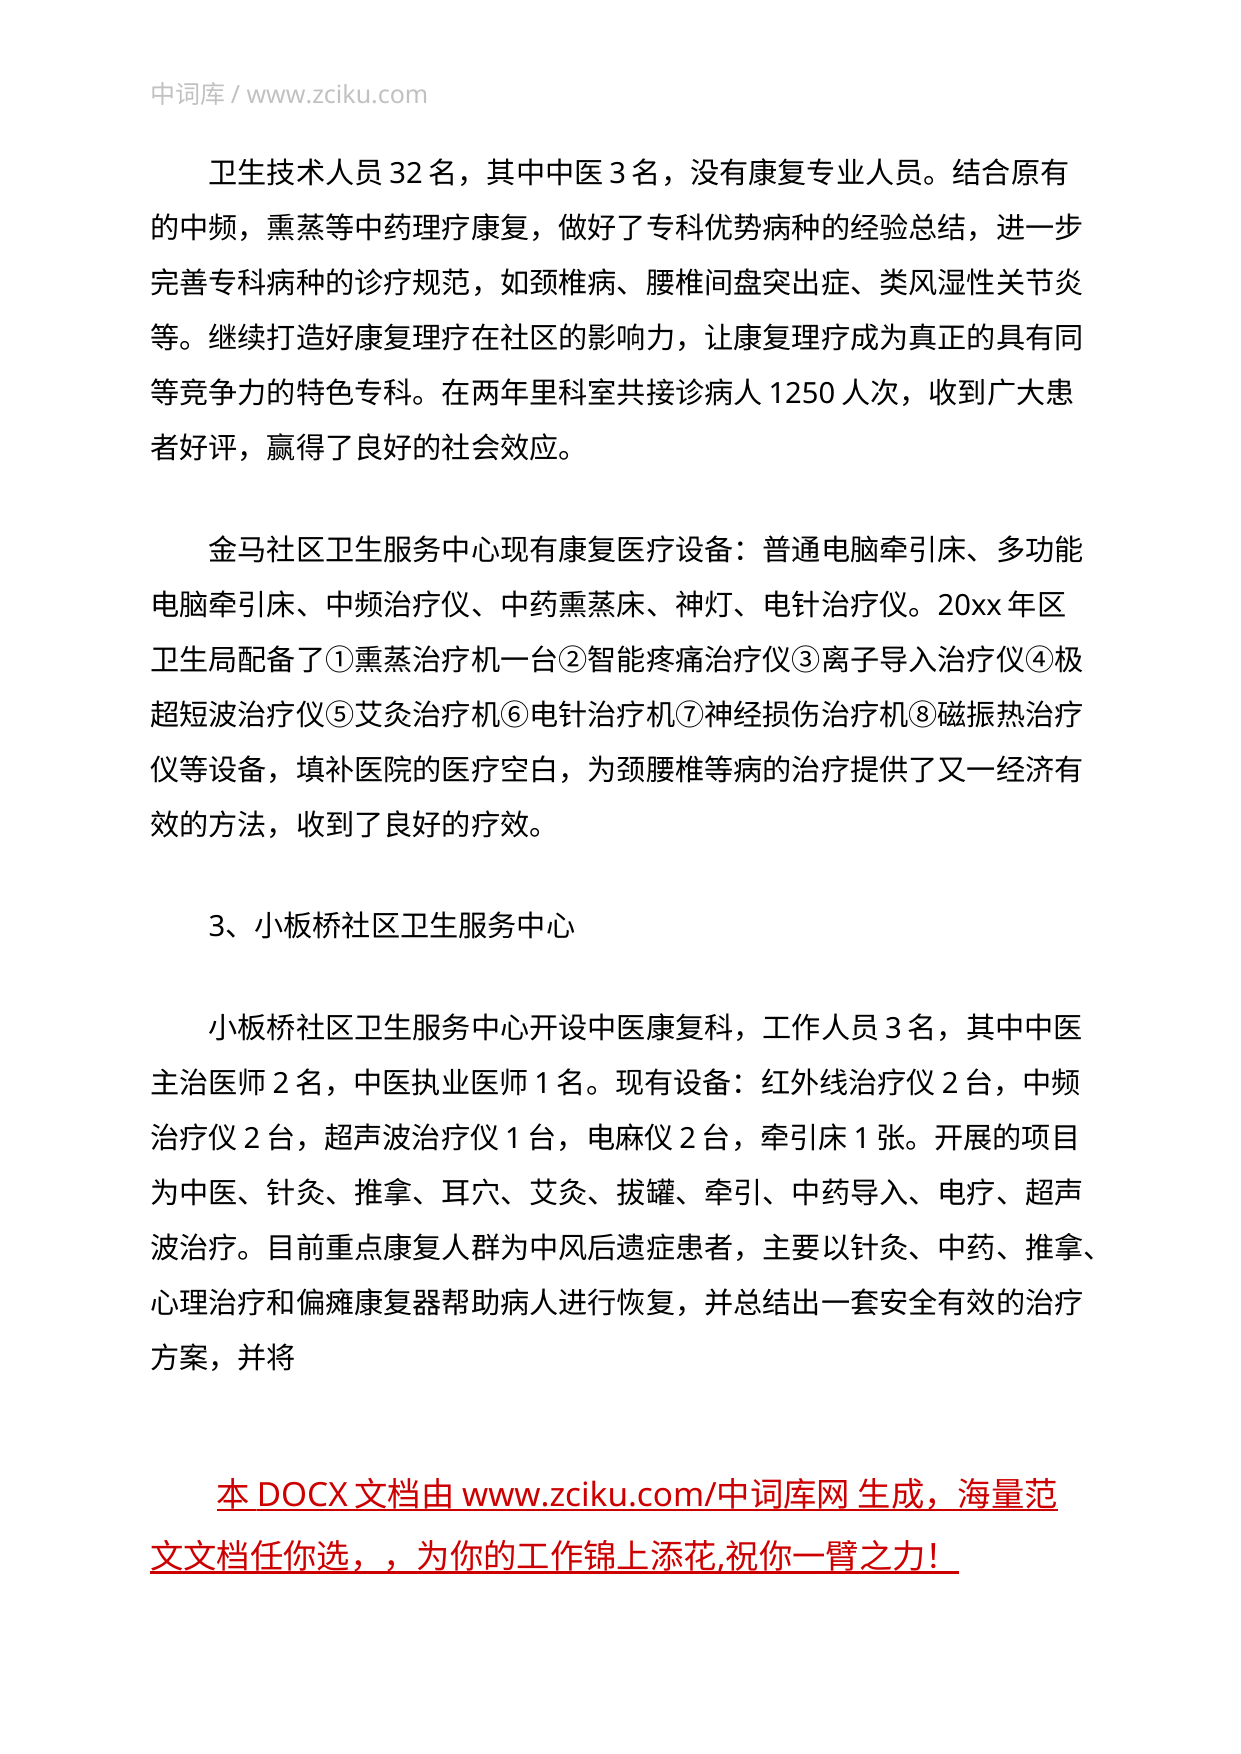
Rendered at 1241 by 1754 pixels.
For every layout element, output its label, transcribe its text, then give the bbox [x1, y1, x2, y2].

text 金马社区卫生服务中心现有康复医疗设备：普通电脑牵引床、多功能电脑牵引床、中频治疗仪、中药熏蒸床、神灯、电针治疗仪。20xx年区卫生局配备了①熏蒸治疗机一台②智能疼痛治疗仪③离子导入治疗仪④极超短波治疗仪⑤艾灸治疗机⑥电针治疗机⑦神经损伤治疗机⑧磁振热治疗仪等设备，填补医院的医疗空白，为颈腰椎等病的治疗提供了又一经济有效的方法，收到了良好的疗效。 [150, 526, 1090, 843]
text 小板桥社区卫生服务中心开设中医康复科，工作人员3名，其中中医主治医师2名，中医执业医师1名。现有设备：红外线治疗仪2台，中频治疗仪2台，超声波治疗仪1台，电麻仪2台，牵引床1张。开展的项目为中医、针灸、推拿、耳穴、艾灸、拔罐、牵引、中药导入、电疗、超声波治疗。目前重点康复人群为中风后遗症患者，主要以针灸、中药、推拿、心理治疗和偏瘫康复器帮助病人进行恢复，并总结出一套安全有效的治疗方案，并将 [150, 1005, 1090, 1377]
text 3、小板桥社区卫生服务中心 [150, 903, 1090, 945]
text 卫生技术人员32名，其中中医3名，没有康复专业人员。结合原有的中频，熏蒸等中药理疗康复，做好了专科优势病种的经验总结，进一步完善专科病种的诊疗规范，如颈椎病、腰椎间盘突出症、类风湿性关节炎等。继续打造好康复理疗在社区的影响力，让康复理疗成为真正的具有同等竞争力的特色专科。在两年里科室共接诊病人1250人次，收到广大患者好评，赢得了良好的社会效应。 [150, 150, 1090, 467]
text 本DOCX文档由 www.zciku.com/中词库网 生成，海量范文文档任你选，，为你的工作锦上添花,祝你一臂之力！ [150, 1467, 1090, 1579]
